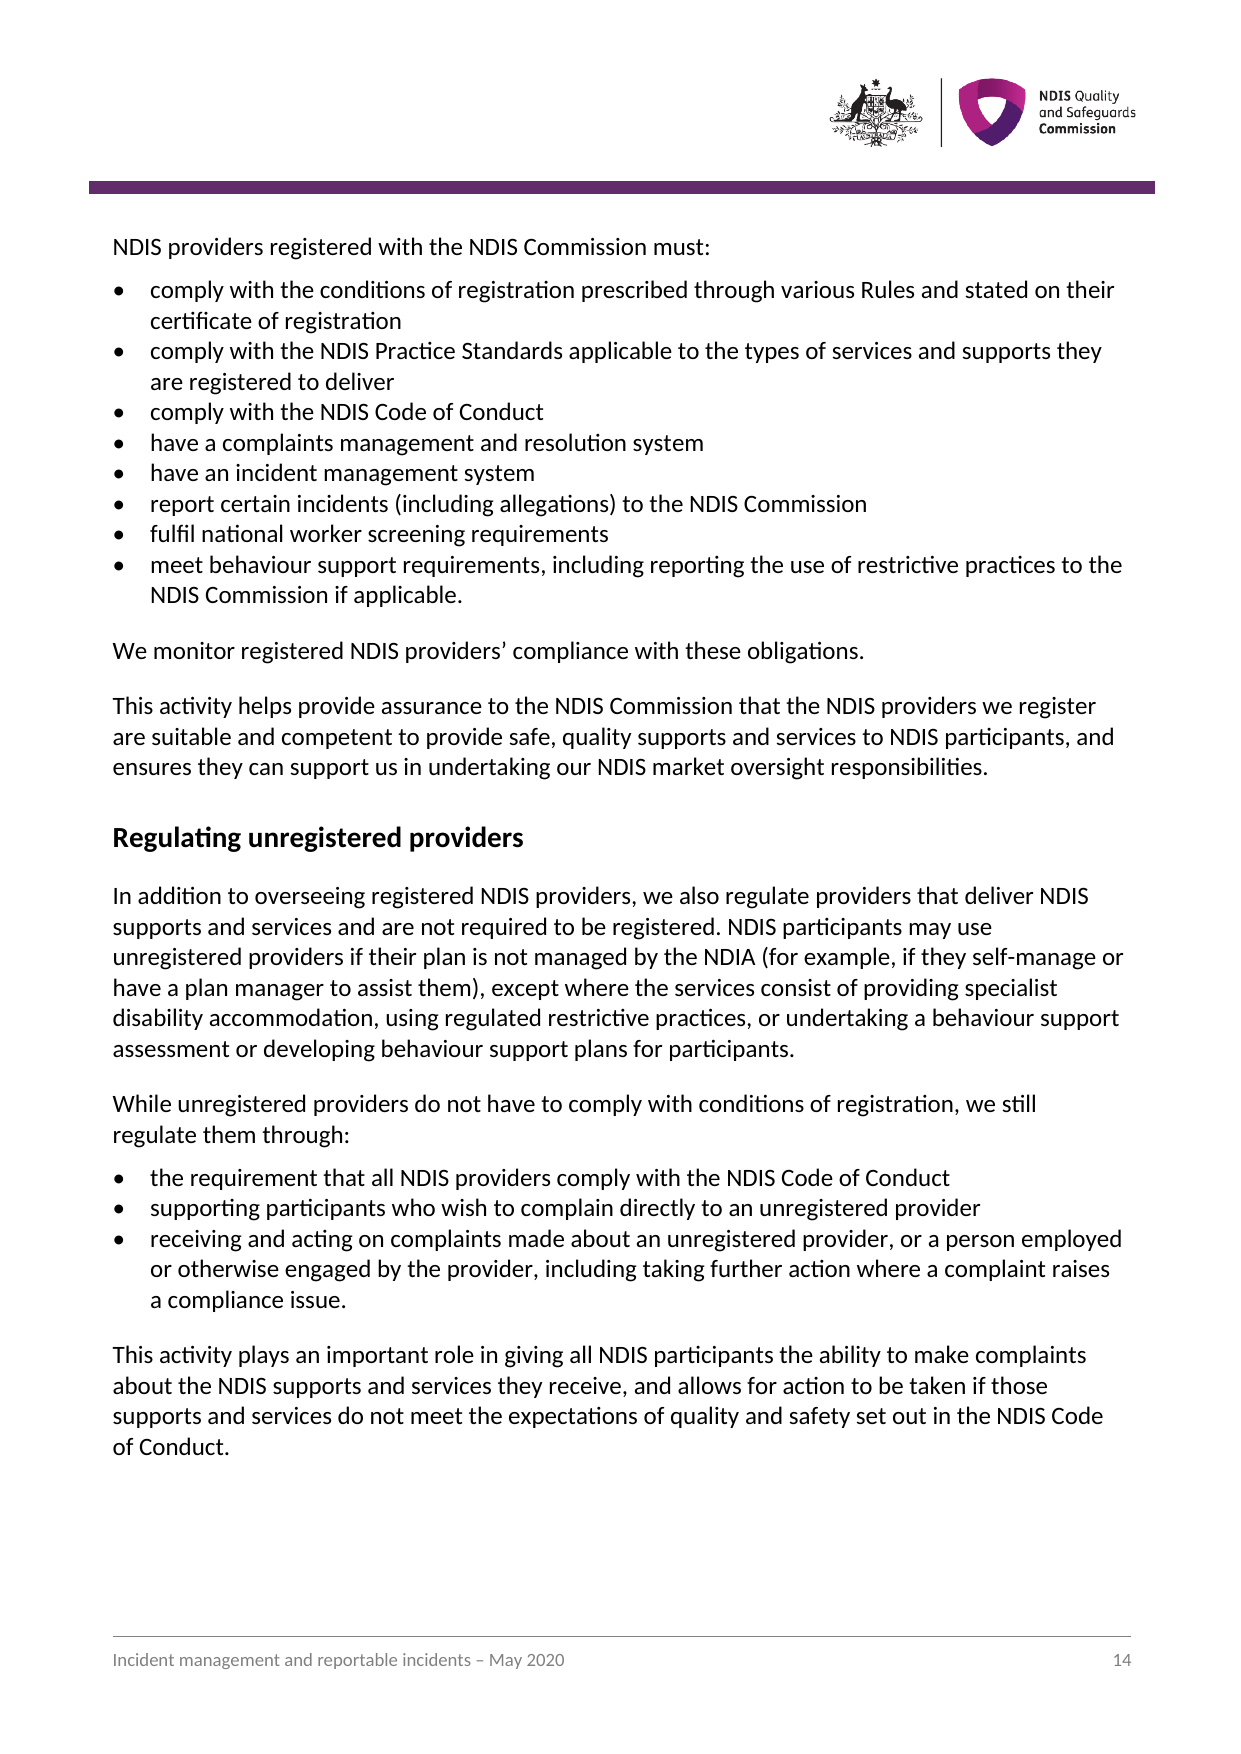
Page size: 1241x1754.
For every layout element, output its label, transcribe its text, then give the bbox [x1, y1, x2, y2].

list supporting participants who wish to complain directly to an unregistered provider [112, 1192, 1128, 1223]
list the requirement that all NDIS providers comply with the NDIS Code of Conduct [112, 1162, 1128, 1192]
list report certain incidents (including allegations) to the NDIS Commission [112, 488, 1128, 518]
list have a complaints management and resolution system [112, 427, 1128, 457]
text While unregistered providers do not have to comply with conditions of registration, we still regulate them through: [112, 1088, 1128, 1149]
list meet behaviour support requirements, including reporting the use of restrictive practices to the NDIS Commission if applicable. [112, 549, 1128, 610]
list comply with the NDIS Code of Conduct [112, 396, 1128, 427]
list fulfil national worker screening requirements [112, 518, 1128, 549]
list have an incident management system [112, 457, 1128, 488]
subtitle Regulating unregistered providers [112, 819, 1128, 855]
text We monitor registered NDIS providers’ compliance with these obligations. [112, 635, 1128, 666]
picture [808, 66, 1156, 157]
text In addition to overseeing registered NDIS providers, we also regulate providers that deliver NDIS supports and services and are not required to be registered. NDIS participants may use unregistered providers if their plan is not managed by the NDIA (for example, if they self-manage or have a plan manager to assist them), except where the services consist of providing specialist disability accommodation, using regulated restrictive practices, or undertaking a behaviour support assessment or developing behaviour support plans for participants. [112, 880, 1128, 1063]
text This activity plays an important role in giving all NDIS participants the ability to make complaints about the NDIS supports and services they receive, and allows for action to be taken if those supports and services do not meet the expectations of quality and safety set out in the NDIS Code of Conduct. [112, 1339, 1128, 1462]
text NDIS providers registered with the NDIS Commission must: [112, 231, 1128, 262]
text This activity helps provide assurance to the NDIS Commission that the NDIS providers we register are suitable and competent to provide safe, quality supports and services to NDIS participants, and ensures they can support us in undertaking our NDIS market oversight responsibilities. [112, 691, 1128, 782]
list comply with the NDIS Practice Standards applicable to the types of services and supports they are registered to deliver [112, 335, 1128, 396]
list receiving and acting on complaints made about an unregistered provider, or a person employed or otherwise engaged by the provider, including taking further action where a complaint raises a compliance issue. [112, 1223, 1128, 1314]
list comply with the conditions of registration prescribed through various Rules and stated on their certificate of registration [112, 274, 1128, 335]
